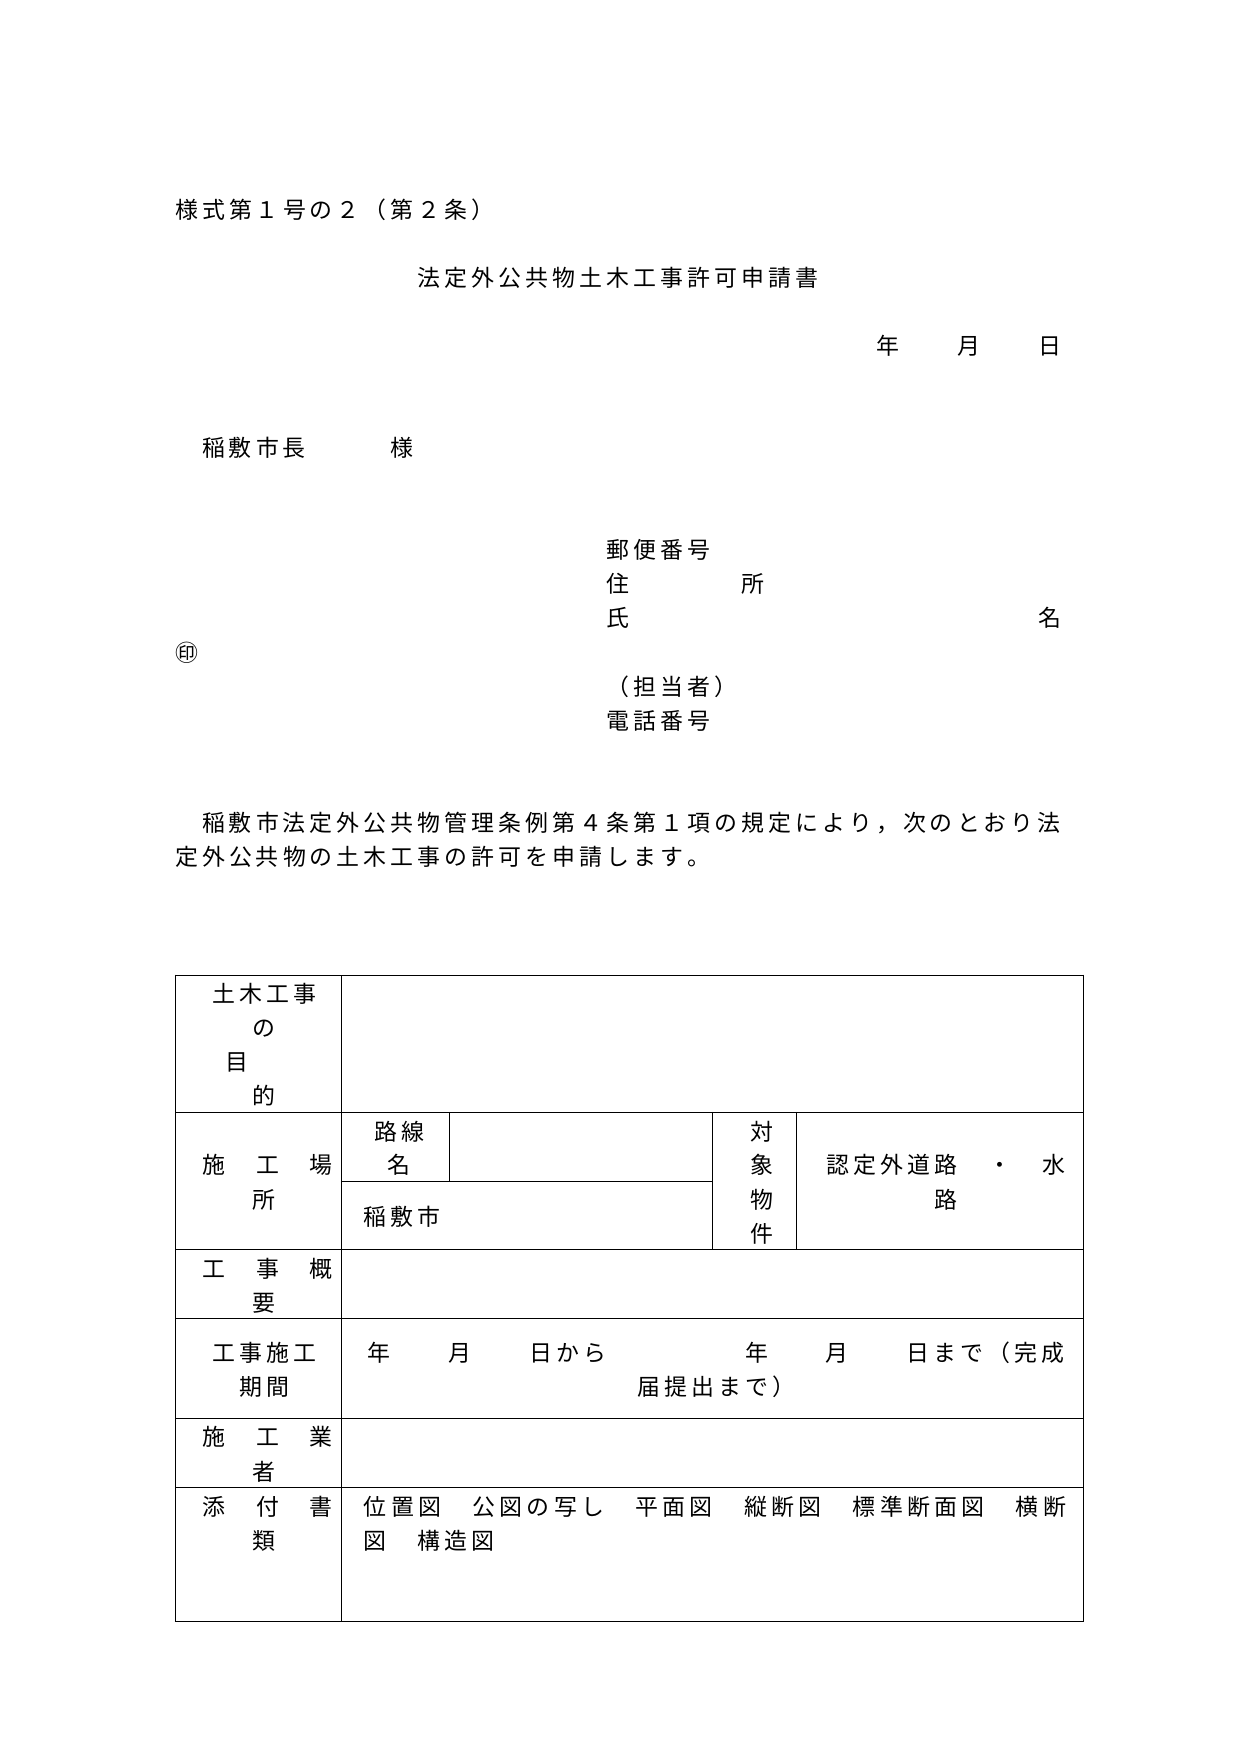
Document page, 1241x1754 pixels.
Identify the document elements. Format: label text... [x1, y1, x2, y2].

table_cell 認定外道路 ・ 水路 [797, 1113, 1083, 1249]
text （担当者） [175, 668, 1065, 702]
table_cell 工事施工期間 [176, 1319, 341, 1418]
text 様式第１号の２（第２条） [175, 191, 1065, 225]
table_header 土木工事の 目的 [176, 976, 341, 1112]
table_cell 稲敷市 [342, 1182, 712, 1249]
table_header [342, 976, 1083, 1112]
text 法定外公共物土木工事許可申請書 [175, 259, 1065, 293]
text 稲敷市長 様 [175, 429, 1065, 464]
table_cell [450, 1113, 712, 1181]
text 住 所 [175, 566, 1065, 600]
table_cell 添付書類 [176, 1488, 341, 1621]
table_cell 対象 物件 [713, 1113, 796, 1249]
table_cell 年 月 日から 年 月 日まで（完成届提出まで） [342, 1319, 1083, 1418]
text 稲敷市法定外公共物管理条例第４条第１項の規定により，次のとおり法定外公共物の土木工事の許可を申請します。 [175, 804, 1065, 872]
table_cell [342, 1250, 1083, 1318]
text 電話番号 [176, 702, 1065, 736]
text 郵便番号 [176, 532, 1065, 566]
table_cell [342, 1419, 1083, 1487]
table_cell 工事概要 [176, 1250, 341, 1318]
text 年 月 日 [175, 327, 1065, 361]
table_cell 施工場所 [176, 1113, 341, 1249]
table_cell 路線名 [342, 1113, 449, 1181]
table_cell 施工業者 [176, 1419, 341, 1487]
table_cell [342, 1488, 1083, 1621]
text 氏 名 ㊞ [175, 600, 1065, 668]
